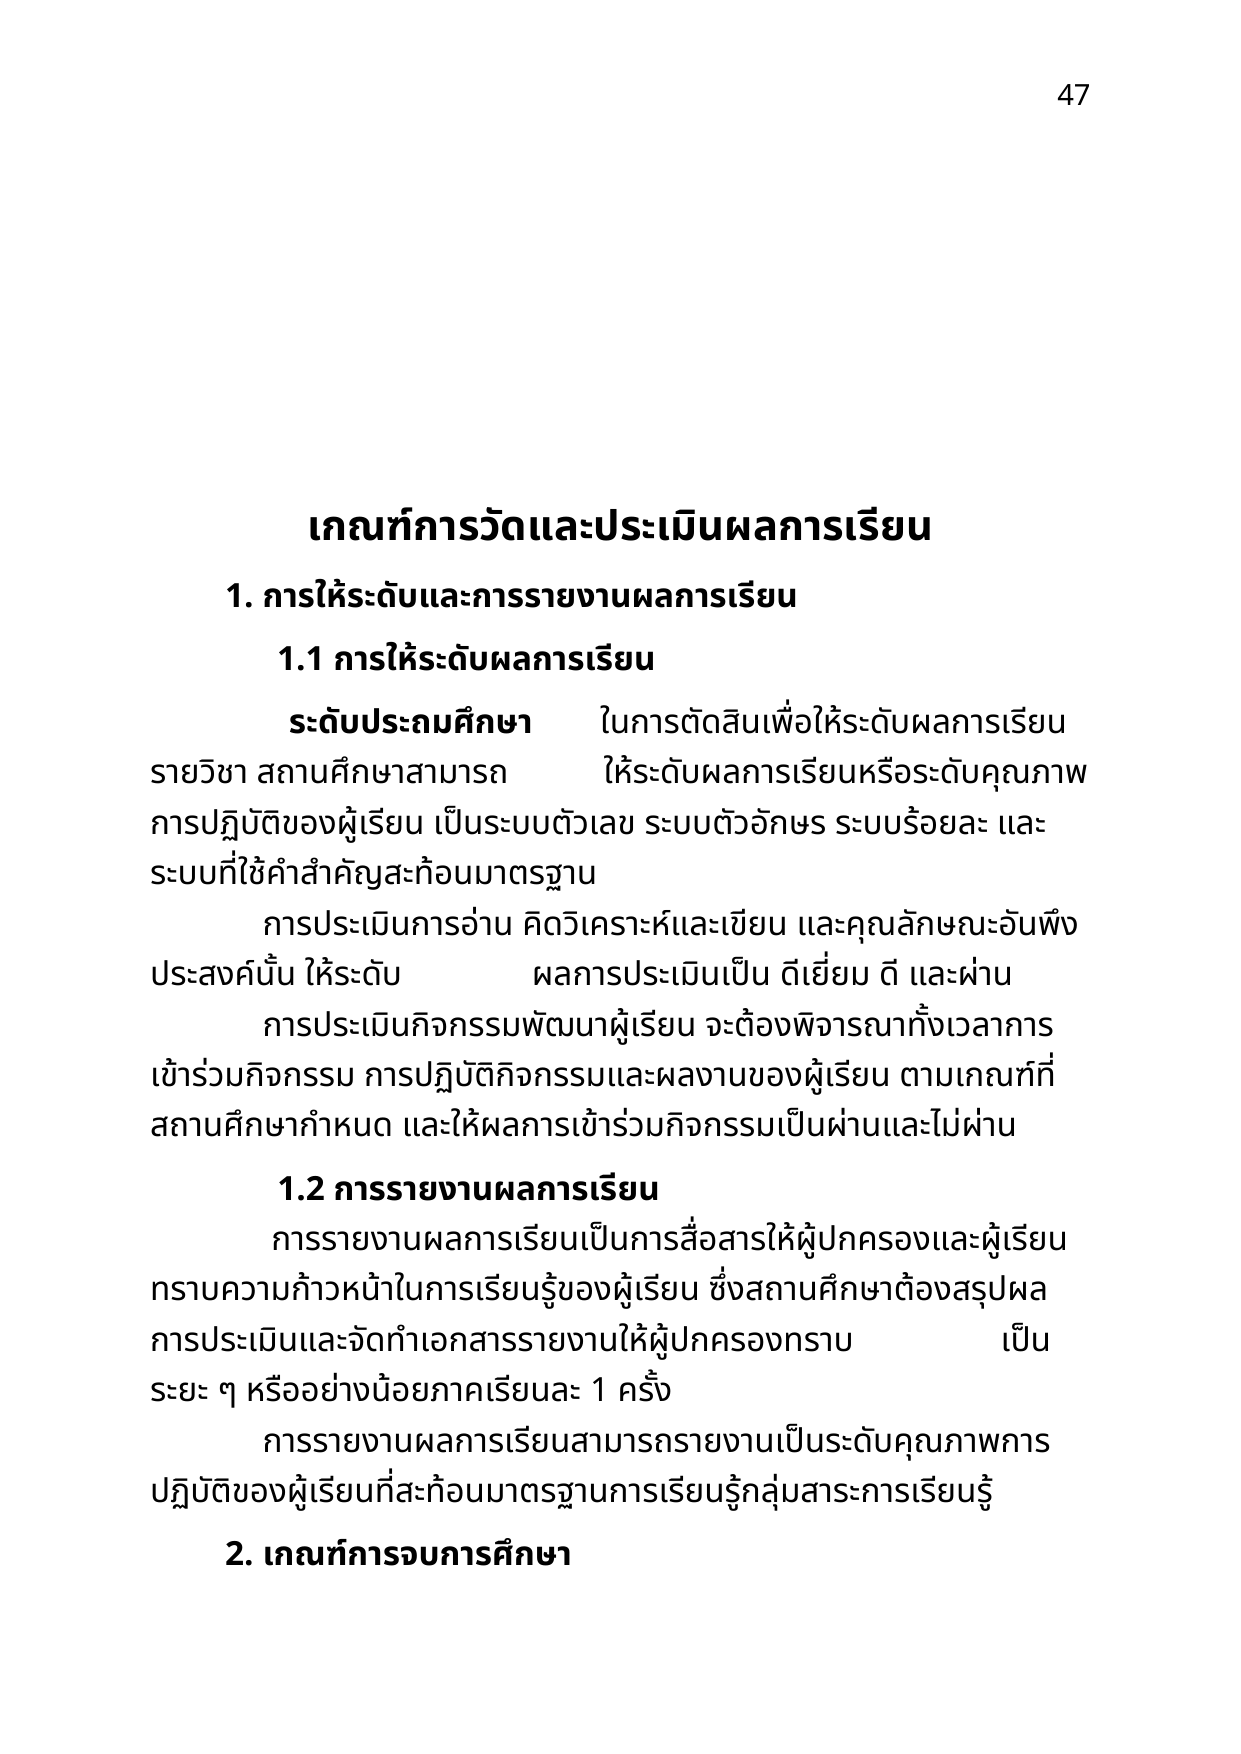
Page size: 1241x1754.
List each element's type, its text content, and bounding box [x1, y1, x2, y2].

text 1. การให้ระดับและการรายงานผลการเรียน [150, 572, 1090, 622]
text การรายงานผลการเรียนเป็นการสื่อสารให้ผู้ปกครองและผู้เรียนทราบความก้าวหน้าในการเรียนรู้ของผู้เรียน ซึ่งสถานศึกษาต้องสรุปผลการประเมินและจัดทำเอกสารรายงานให้ผู้ปกครองทราบ เป็นระยะ ๆ หรืออย่างน้อยภาคเรียนละ 1 ครั้ง [150, 1215, 1090, 1417]
text เกณฑ์การวัดและประเมินผลการเรียน [150, 496, 1090, 559]
text การรายงานผลการเรียนสามารถรายงานเป็นระดับคุณภาพการปฏิบัติของผู้เรียนที่สะท้อนมาตรฐานการเรียนรู้กลุ่มสาระการเรียนรู้ [150, 1417, 1090, 1518]
text 2. เกณฑ์การจบการศึกษา [150, 1530, 1090, 1581]
text การประเมินการอ่าน คิดวิเคราะห์และเขียน และคุณลักษณะอันพึงประสงค์นั้น ให้ระดับ ผลการประเมินเป็น ดีเยี่ยม ดี และผ่าน [150, 900, 1090, 1001]
text การประเมินกิจกรรมพัฒนาผู้เรียน จะต้องพิจารณาทั้งเวลาการเข้าร่วมกิจกรรม การปฏิบัติกิจกรรมและผลงานของผู้เรียน ตามเกณฑ์ที่สถานศึกษากำหนด และให้ผลการเข้าร่วมกิจกรรมเป็นผ่านและไม่ผ่าน [150, 1001, 1090, 1152]
text 1.1 การให้ระดับผลการเรียน [150, 635, 1090, 686]
text 1.2 การรายงานผลการเรียน [150, 1164, 1090, 1215]
text ระดับประถมศึกษา ในการตัดสินเพื่อให้ระดับผลการเรียนรายวิชา สถานศึกษาสามารถ ให้ระดับผลการเรียนหรือระดับคุณภาพการปฏิบัติของผู้เรียน เป็นระบบตัวเลข ระบบตัวอักษร ระบบร้อยละ และระบบที่ใช้คำสำคัญสะท้อนมาตรฐาน [150, 698, 1090, 900]
